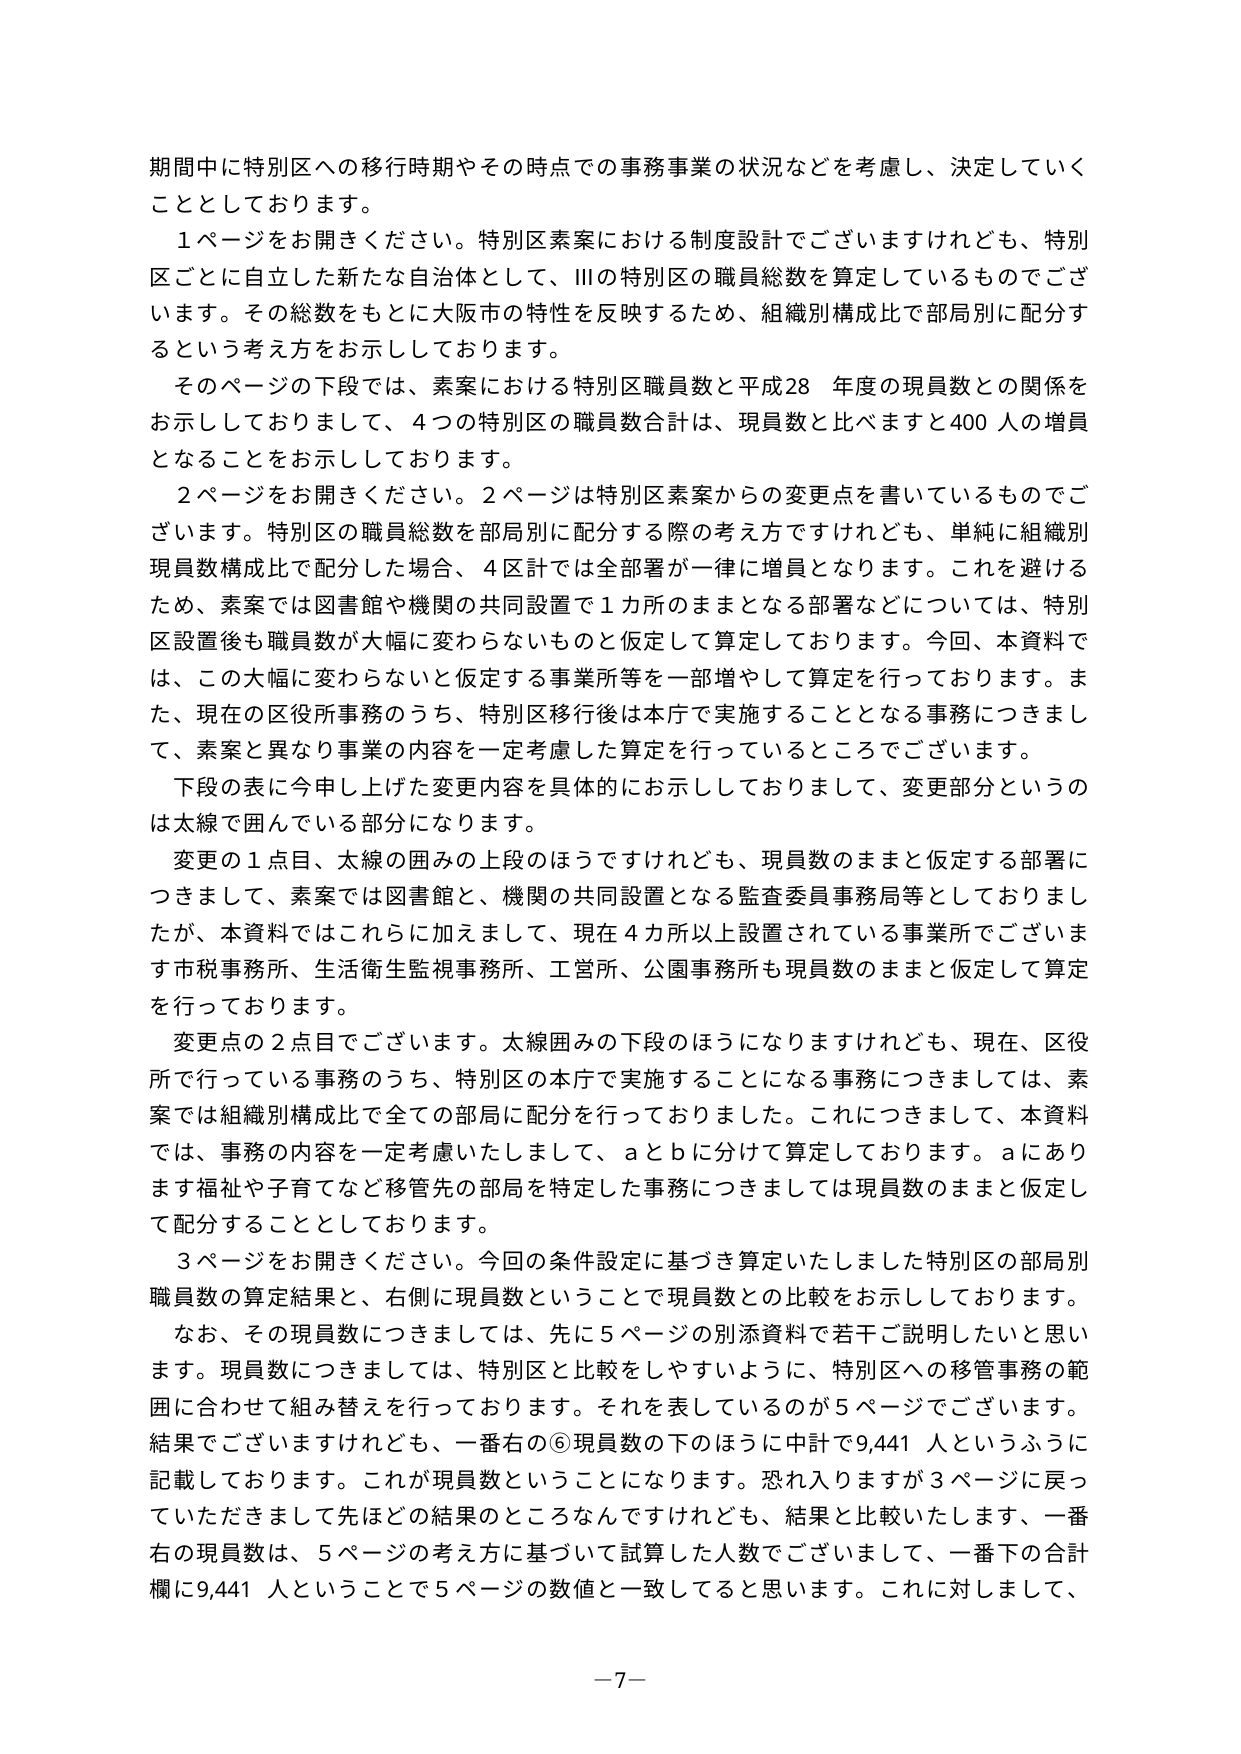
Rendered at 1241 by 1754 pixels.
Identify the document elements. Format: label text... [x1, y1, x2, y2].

text １ページをお開きください。特別区素案における制度設計でございますけれども、特別区ごとに自立した新たな自治体として、Ⅲの特別区の職員総数を算定しているものでございます。その総数をもとに大阪市の特性を反映するため、組織別構成比で部局別に配分するという考え方をお示ししております。 [149, 221, 1091, 367]
text 変更点の２点目でございます。太線囲みの下段のほうになりますけれども、現在、区役所で行っている事務のうち、特別区の本庁で実施することになる事務につきましては、素案では組織別構成比で全ての部局に配分を行っておりました。これにつきまして、本資料では、事務の内容を一定考慮いたしまして、ａとｂに分けて算定しております。ａにあります福祉や子育てなど移管先の部局を特定した事務につきましては現員数のままと仮定して配分することとしております。 [149, 1023, 1091, 1242]
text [149, 1314, 1091, 1606]
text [149, 148, 1091, 221]
text 変更の１点目、太線の囲みの上段のほうですけれども、現員数のままと仮定する部署につきまして、素案では図書館と、機関の共同設置となる監査委員事務局等としておりましたが、本資料ではこれらに加えまして、現在４カ所以上設置されている事業所でございます市税事務所、生活衛生監視事務所、工営所、公園事務所も現員数のままと仮定して算定を行っております。 [149, 841, 1091, 1023]
text ２ページをお開きください。２ページは特別区素案からの変更点を書いているものでございます。特別区の職員総数を部局別に配分する際の考え方ですけれども、単純に組織別現員数構成比で配分した場合、４区計では全部署が一律に増員となります。これを避けるため、素案では図書館や機関の共同設置で１カ所のままとなる部署などについては、特別区設置後も職員数が大幅に変わらないものと仮定して算定しております。今回、本資料では、この大幅に変わらないと仮定する事業所等を一部増やして算定を行っております。また、現在の区役所事務のうち、特別区移行後は本庁で実施することとなる事務につきまして、素案と異なり事業の内容を一定考慮した算定を行っているところでございます。 [149, 476, 1091, 768]
text 下段の表に今申し上げた変更内容を具体的にお示ししておりまして、変更部分というのは太線で囲んでいる部分になります。 [149, 768, 1091, 841]
text ３ページをお開きください。今回の条件設定に基づき算定いたしました特別区の部局別職員数の算定結果と、右側に現員数ということで現員数との比較をお示ししております。 [149, 1242, 1091, 1314]
text そのページの下段では、素案における特別区職員数と平成28年度の現員数との関係をお示ししておりまして、４つの特別区の職員数合計は、現員数と比べますと400人の増員となることをお示ししております。 [149, 367, 1091, 476]
